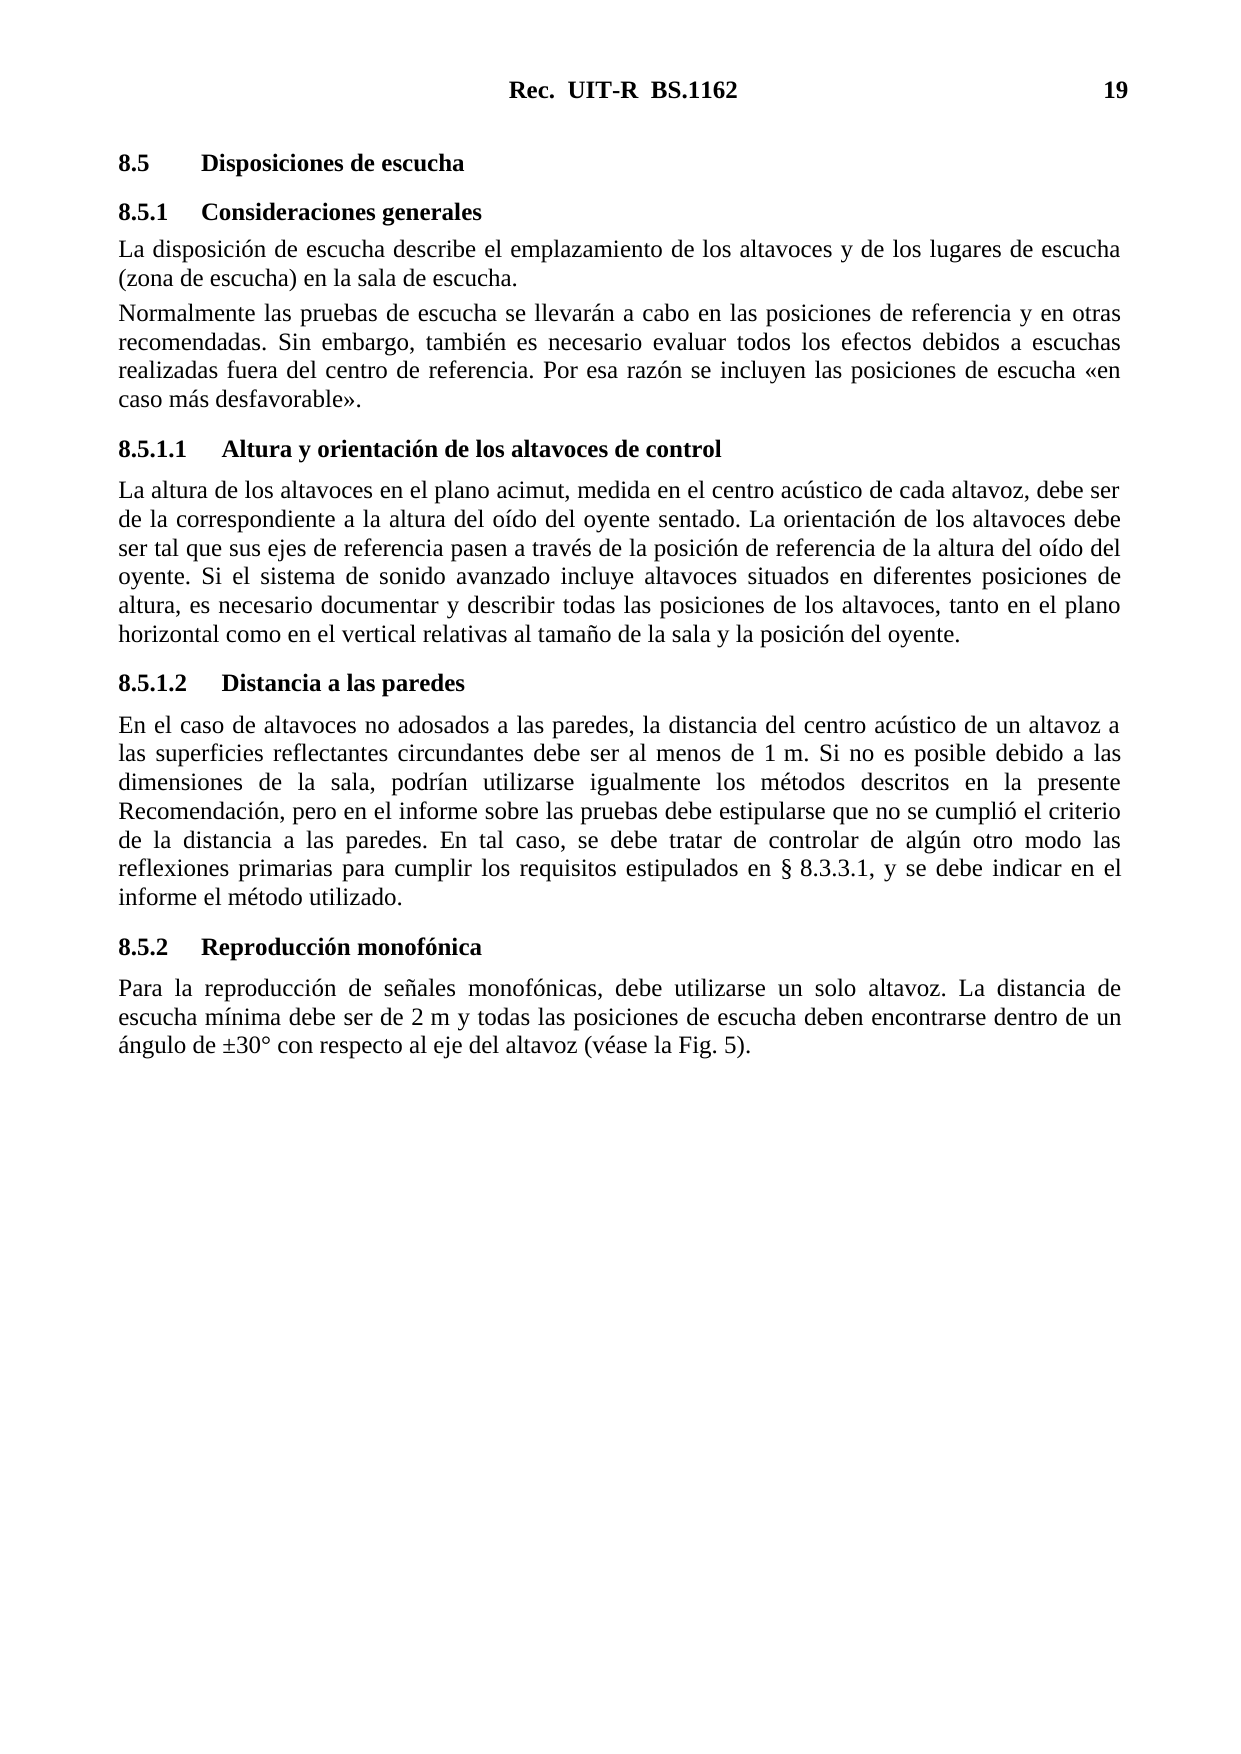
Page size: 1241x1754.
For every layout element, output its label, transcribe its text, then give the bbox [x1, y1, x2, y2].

subtitle 8.5.1.2 Distancia a las paredes [118, 668, 1122, 697]
text En el caso de altavoces no adosados a las paredes, la distancia del centro acústico de un altavoz a las superficies reflectantes circundantes debe ser al menos de 1 m. Si no es posible debido a las dimensiones de la sala, podrían utilizarse igualmente los métodos descritos en la presente Recomendación, pero en el informe sobre las pruebas debe estipularse que no se cumplió el criterio de la distancia a las paredes. En tal caso, se debe tratar de controlar de algún otro modo las reflexiones primarias para cumplir los requisitos estipulados en § 8.3.3.1, y se debe indicar en el informe el método utilizado. [118, 710, 1122, 911]
subtitle 8.5.1.1 Altura y orientación de los altavoces de control [118, 434, 1122, 463]
text Para la reproducción de señales monofónicas, debe utilizarse un solo altavoz. La distancia de escucha mínima debe ser de 2 m y todas las posiciones de escucha deben encontrarse dentro de un ángulo de ±30° con respecto al eje del altavoz (véase la Fig. 5). [118, 973, 1122, 1059]
subtitle 8.5.1 Consideraciones generales [118, 197, 1122, 226]
text La disposición de escucha describe el emplazamiento de los altavoces y de los lugares de escucha (zona de escucha) en la sala de escucha. [118, 234, 1122, 292]
text La altura de los altavoces en el plano acimut, medida en el centro acústico de cada altavoz, debe ser de la correspondiente a la altura del oído del oyente sentado. La orientación de los altavoces debe ser tal que sus ejes de referencia pasen a través de la posición de referencia de la altura del oído del oyente. Si el sistema de sonido avanzado incluye altavoces situados en diferentes posiciones de altura, es necesario documentar y describir todas las posiciones de los altavoces, tanto en el plano horizontal como en el vertical relativas al tamaño de la sala y la posición del oyente. [118, 475, 1122, 648]
subtitle 8.5 Disposiciones de escucha [118, 148, 1122, 176]
text Normalmente las pruebas de escucha se llevarán a cabo en las posiciones de referencia y en otras recomendadas. Sin embargo, también es necesario evaluar todos los efectos debidos a escuchas realizadas fuera del centro de referencia. Por esa razón se incluyen las posiciones de escucha «en caso más desfavorable». [118, 298, 1122, 413]
subtitle 8.5.2 Reproducción monofónica [118, 932, 1122, 961]
